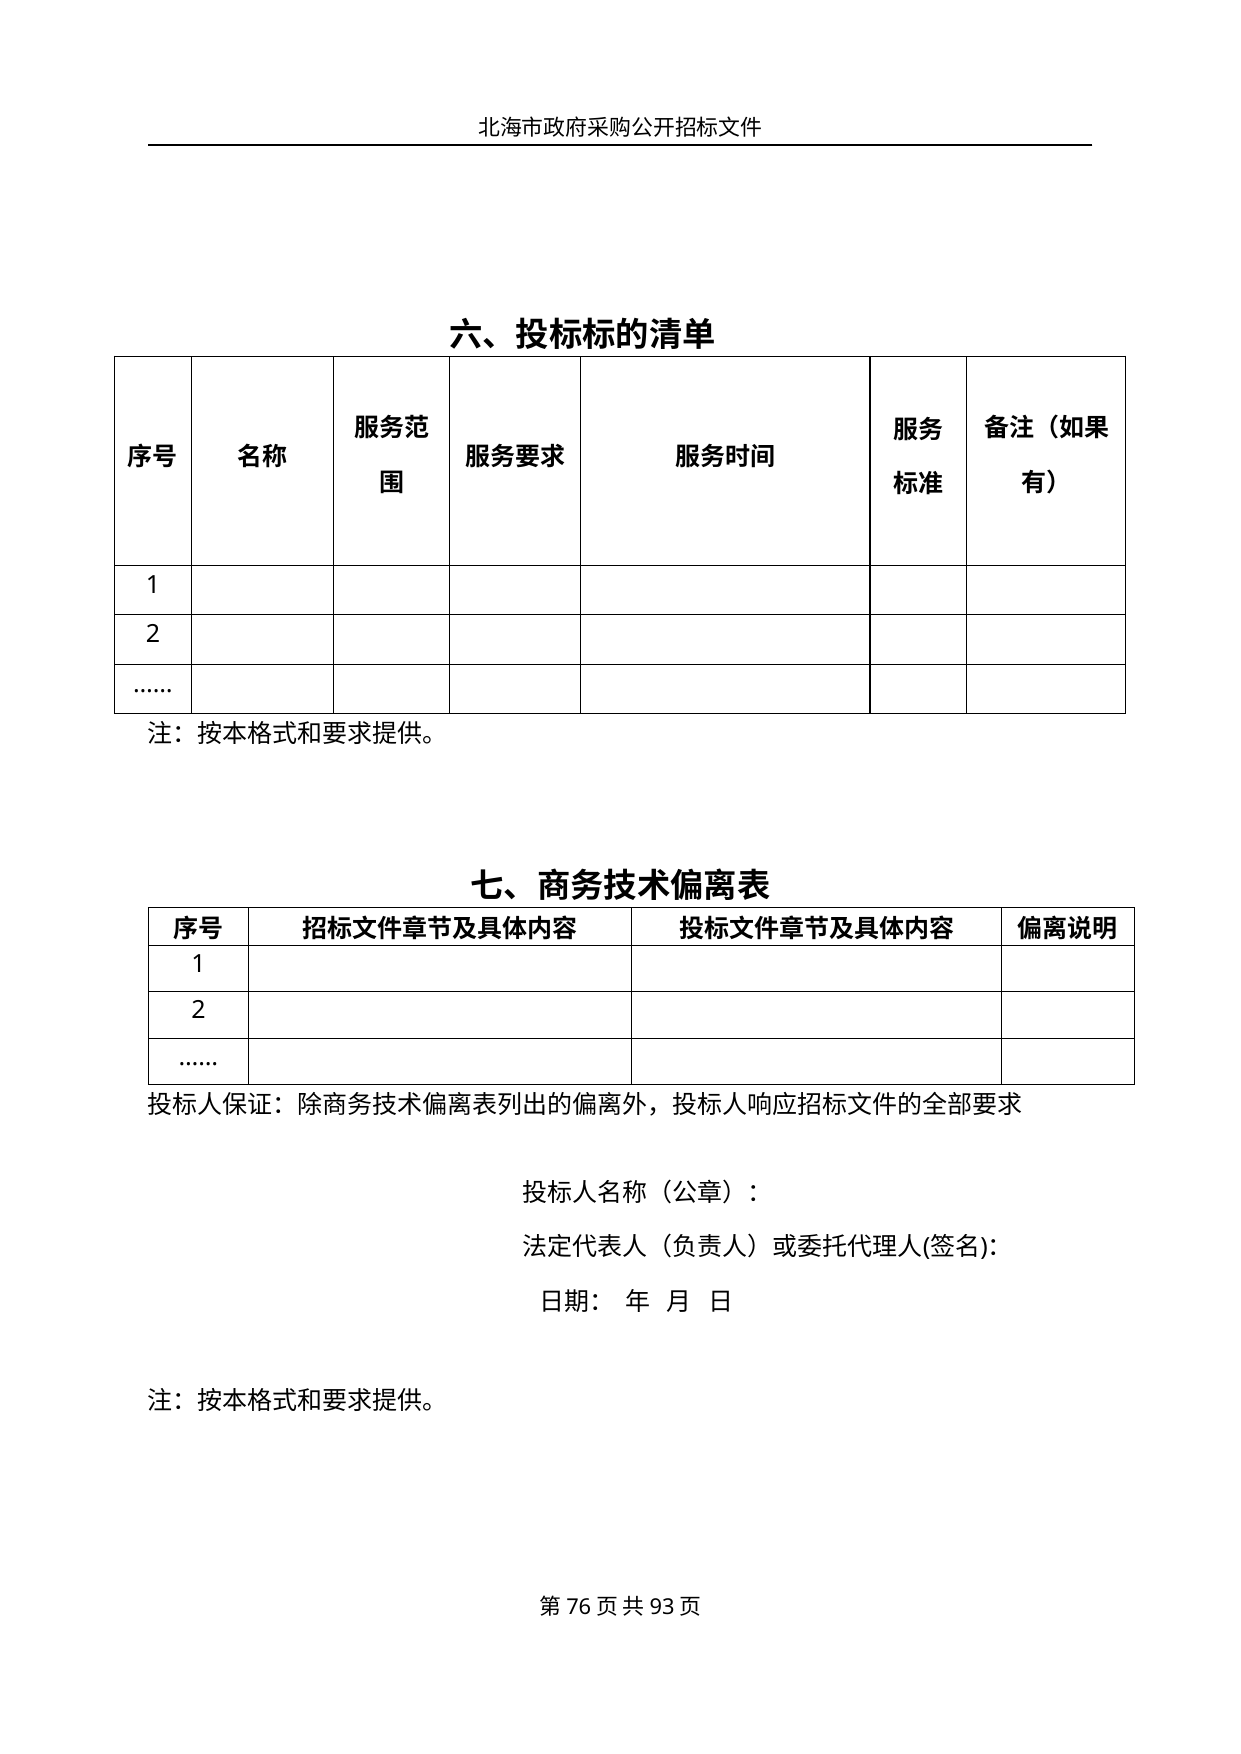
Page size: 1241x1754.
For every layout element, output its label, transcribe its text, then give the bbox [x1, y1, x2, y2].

table_cell [1002, 946, 1134, 991]
table_cell [334, 615, 449, 663]
table_cell [967, 566, 1125, 614]
table_cell [632, 1039, 1001, 1084]
table_cell [450, 566, 580, 614]
text 投标人名称（公章）： [148, 1172, 1092, 1208]
text 日期： 年 月 日 [148, 1281, 1092, 1317]
table_cell [450, 615, 580, 663]
text 注：按本格式和要求提供。 [148, 1381, 1049, 1417]
table_cell [249, 1039, 631, 1084]
table_cell [334, 566, 449, 614]
table_cell …… [149, 1039, 248, 1084]
table_cell 1 [115, 566, 191, 614]
table_cell [871, 665, 966, 713]
table_header 服务时间 [581, 357, 869, 565]
table_header 服务范围 [334, 357, 449, 565]
text 法定代表人（负责人）或委托代理人(签名)： [148, 1227, 1092, 1263]
table_header 偏离说明 [1002, 908, 1134, 944]
table_cell [192, 615, 333, 663]
table_cell [967, 615, 1125, 663]
table_header 投标文件章节及具体内容 [632, 908, 1001, 944]
text 投标人保证：除商务技术偏离表列出的偏离外，投标人响应招标文件的全部要求 [148, 1085, 1092, 1121]
text 六、投标标的清单 [148, 307, 1092, 356]
table_cell [249, 992, 631, 1037]
table_cell [632, 946, 1001, 991]
table_cell [581, 615, 869, 663]
table_header 招标文件章节及具体内容 [249, 908, 631, 944]
table_cell [632, 992, 1001, 1037]
table_cell [192, 566, 333, 614]
table_header 名称 [192, 357, 333, 565]
table_cell 1 [149, 946, 248, 991]
text 七、商务技术偏离表 [148, 859, 1092, 907]
table_cell [249, 946, 631, 991]
table_cell …… [115, 665, 191, 713]
table_cell [871, 566, 966, 614]
table_cell [1002, 992, 1134, 1037]
table_cell [967, 665, 1125, 713]
table_cell [871, 615, 966, 663]
table_cell [192, 665, 333, 713]
table_cell [581, 566, 869, 614]
table_header 服务要求 [450, 357, 580, 565]
table_cell [1002, 1039, 1134, 1084]
table_header 序号 [115, 357, 191, 565]
text 注：按本格式和要求提供。 [148, 714, 1049, 750]
table_cell 2 [115, 615, 191, 663]
table_header 服务标准 [871, 357, 966, 565]
table_cell 2 [149, 992, 248, 1037]
table_header 备注（如果有） [967, 357, 1125, 565]
table_cell [334, 665, 449, 713]
table_header 序号 [149, 908, 248, 944]
table_cell [450, 665, 580, 713]
table_cell [581, 665, 869, 713]
